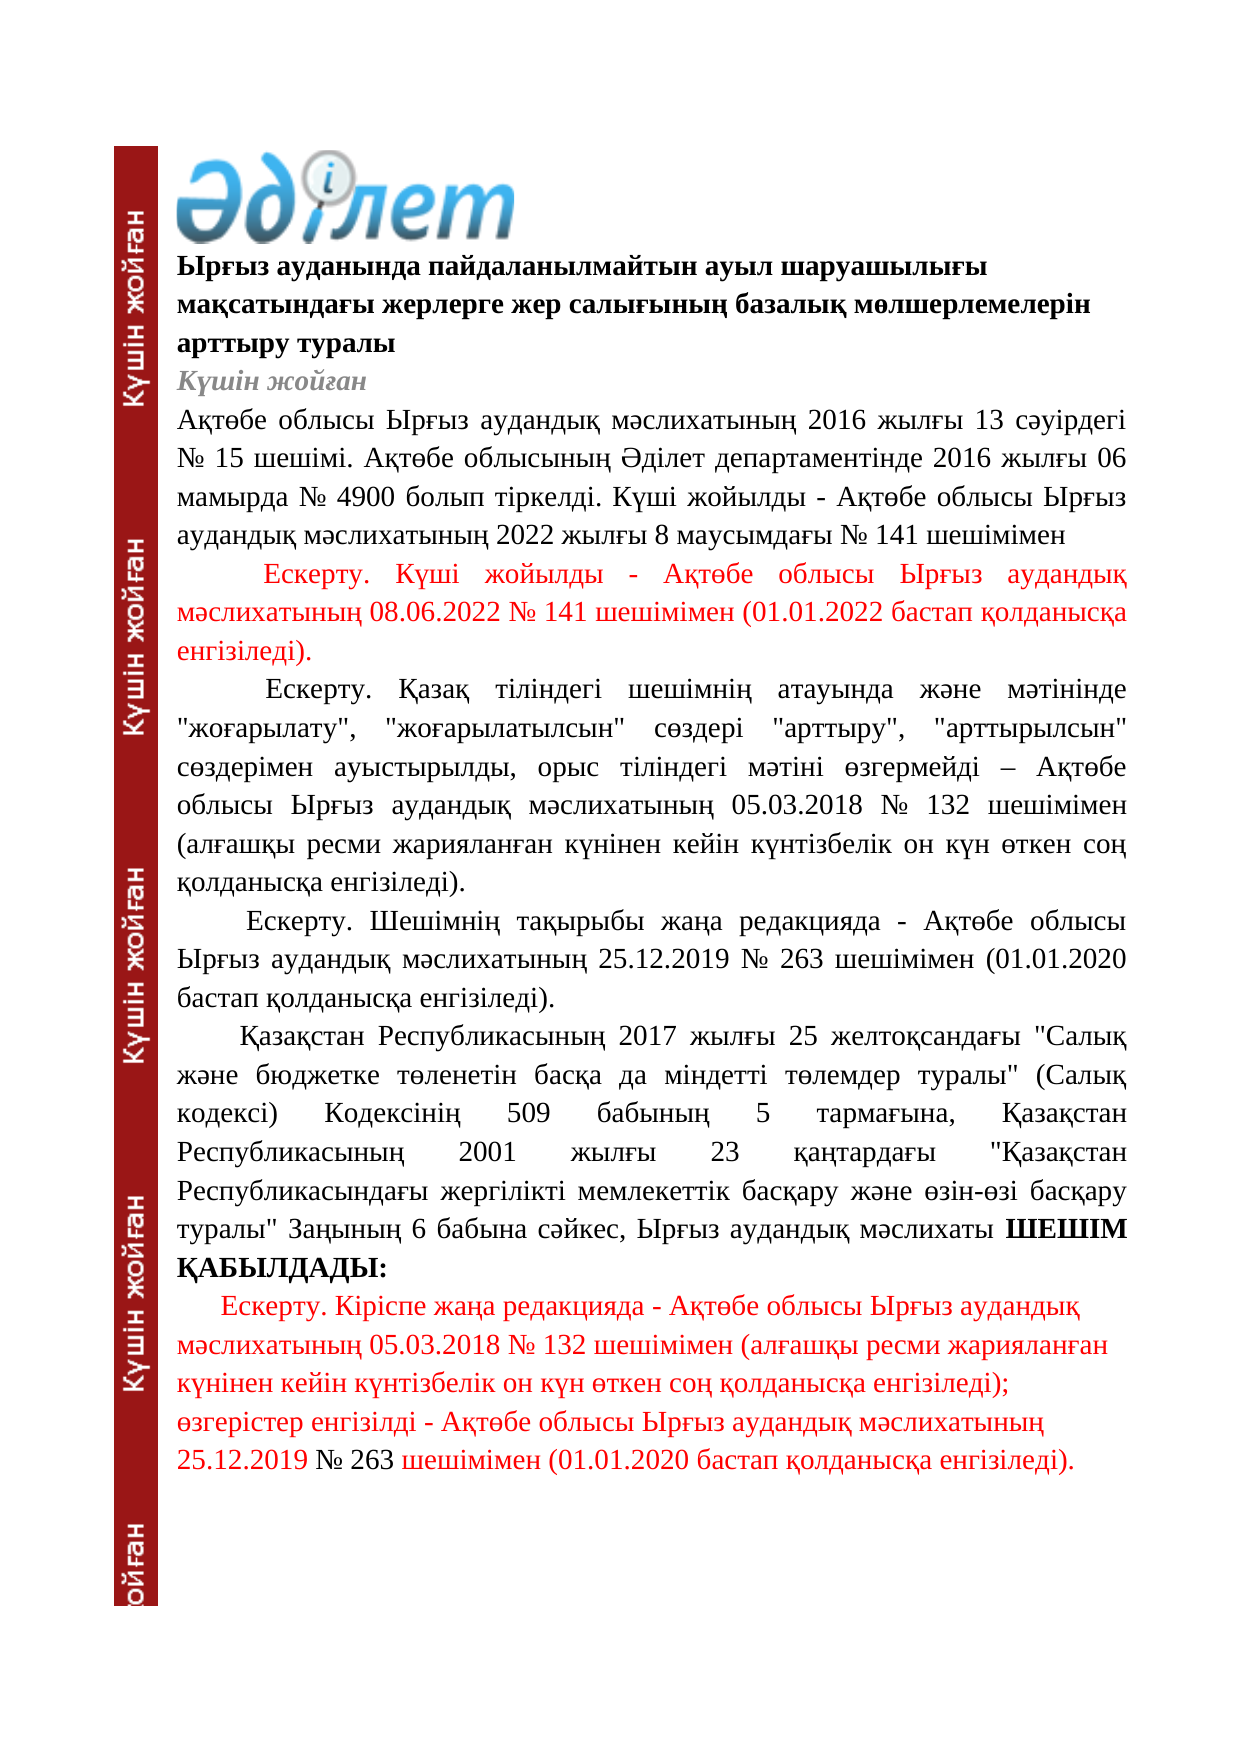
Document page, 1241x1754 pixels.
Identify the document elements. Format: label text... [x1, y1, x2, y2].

text Ескерту. Күші жойылды - Ақтөбе облысы Ырғыз аудандық мәслихатының 08.06.2022 № 141 шешімімен (01.01.2022 бастап қолданысқа енгізіледі). [112, 556, 1128, 667]
text Ақтөбе облысы Ырғыз аудандық мәслихатының 2016 жылғы 13 сәуірдегі № 15 шешімі. Ақтөбе облысының Әділет департаментінде 2016 жылғы 06 мамырда № 4900 болып тіркелді. Күші жойылды - Ақтөбе облысы Ырғыз аудандық мәслихатының 2022 жылғы 8 маусымдағы № 141 шешімімен [112, 402, 1128, 551]
picture [114, 358, 158, 363]
picture [114, 667, 158, 672]
picture [176, 150, 515, 244]
text Ырғыз ауданында пайдаланылмайтын ауыл шаруашылығы мақсатындағы жерлерге жер салығының базалық мөлшерлемелерін арттыру туралы [112, 248, 1128, 358]
picture [114, 397, 158, 402]
text Ескерту. Қазақ тіліндегі шешімнің атауында және мәтінінде "жоғарылату", "жоғарылатылсын" сөздері "арттыру", "арттырылсын" сөздерімен ауыстырылды, орыс тіліндегі мәтіні өзгермейді – Ақтөбе облысы Ырғыз аудандық мәслихатының 05.03.2018 № 132 шешімімен (алғашқы ресми жарияланған күнінен кейін күнтізбелік он күн өткен соң қолданысқа енгізіледі). [112, 672, 1128, 898]
picture [114, 551, 158, 556]
text Қазақстан Республикасының 2017 жылғы 25 желтоқсандағы "Салық және бюджетке төленетін басқа да міндетті төлемдер туралы" (Салық кодексі) Кодексінің 509 бабының 5 тармағына, Қазақстан Республикасының 2001 жылғы 23 қаңтардағы "Қазақстан Республикасындағы жергілікті мемлекеттік басқару және өзін-өзі басқару туралы" Заңының 6 бабына сәйкес, Ырғыз аудандық мәслихаты ШЕШІМ ҚАБЫЛДАДЫ: [112, 1018, 1128, 1283]
picture [114, 898, 158, 903]
picture [114, 1013, 158, 1018]
picture [114, 1283, 158, 1288]
picture [114, 146, 158, 248]
text Күшін жойған [112, 363, 1128, 397]
picture [114, 1506, 158, 1606]
text Ескерту. Кіріспе жаңа редакцияда - Ақтөбе облысы Ырғыз аудандық мәслихатының 05.03.2018 № 132 шешімімен (алғашқы ресми жарияланған күнінен кейін күнтізбелік он күн өткен соң қолданысқа енгізіледі); өзгерістер енгізілді - Ақтөбе облысы Ырғыз аудандық мәслихатының 25.12.2019 № 263 шешімімен (01.01.2020 бастап қолданысқа енгізіледі). [112, 1288, 1128, 1506]
text Ескерту. Шешімнің тақырыбы жаңа редакцияда - Ақтөбе облысы Ырғыз аудандық мәслихатының 25.12.2019 № 263 шешімімен (01.01.2020 бастап қолданысқа енгізіледі). [112, 903, 1128, 1013]
